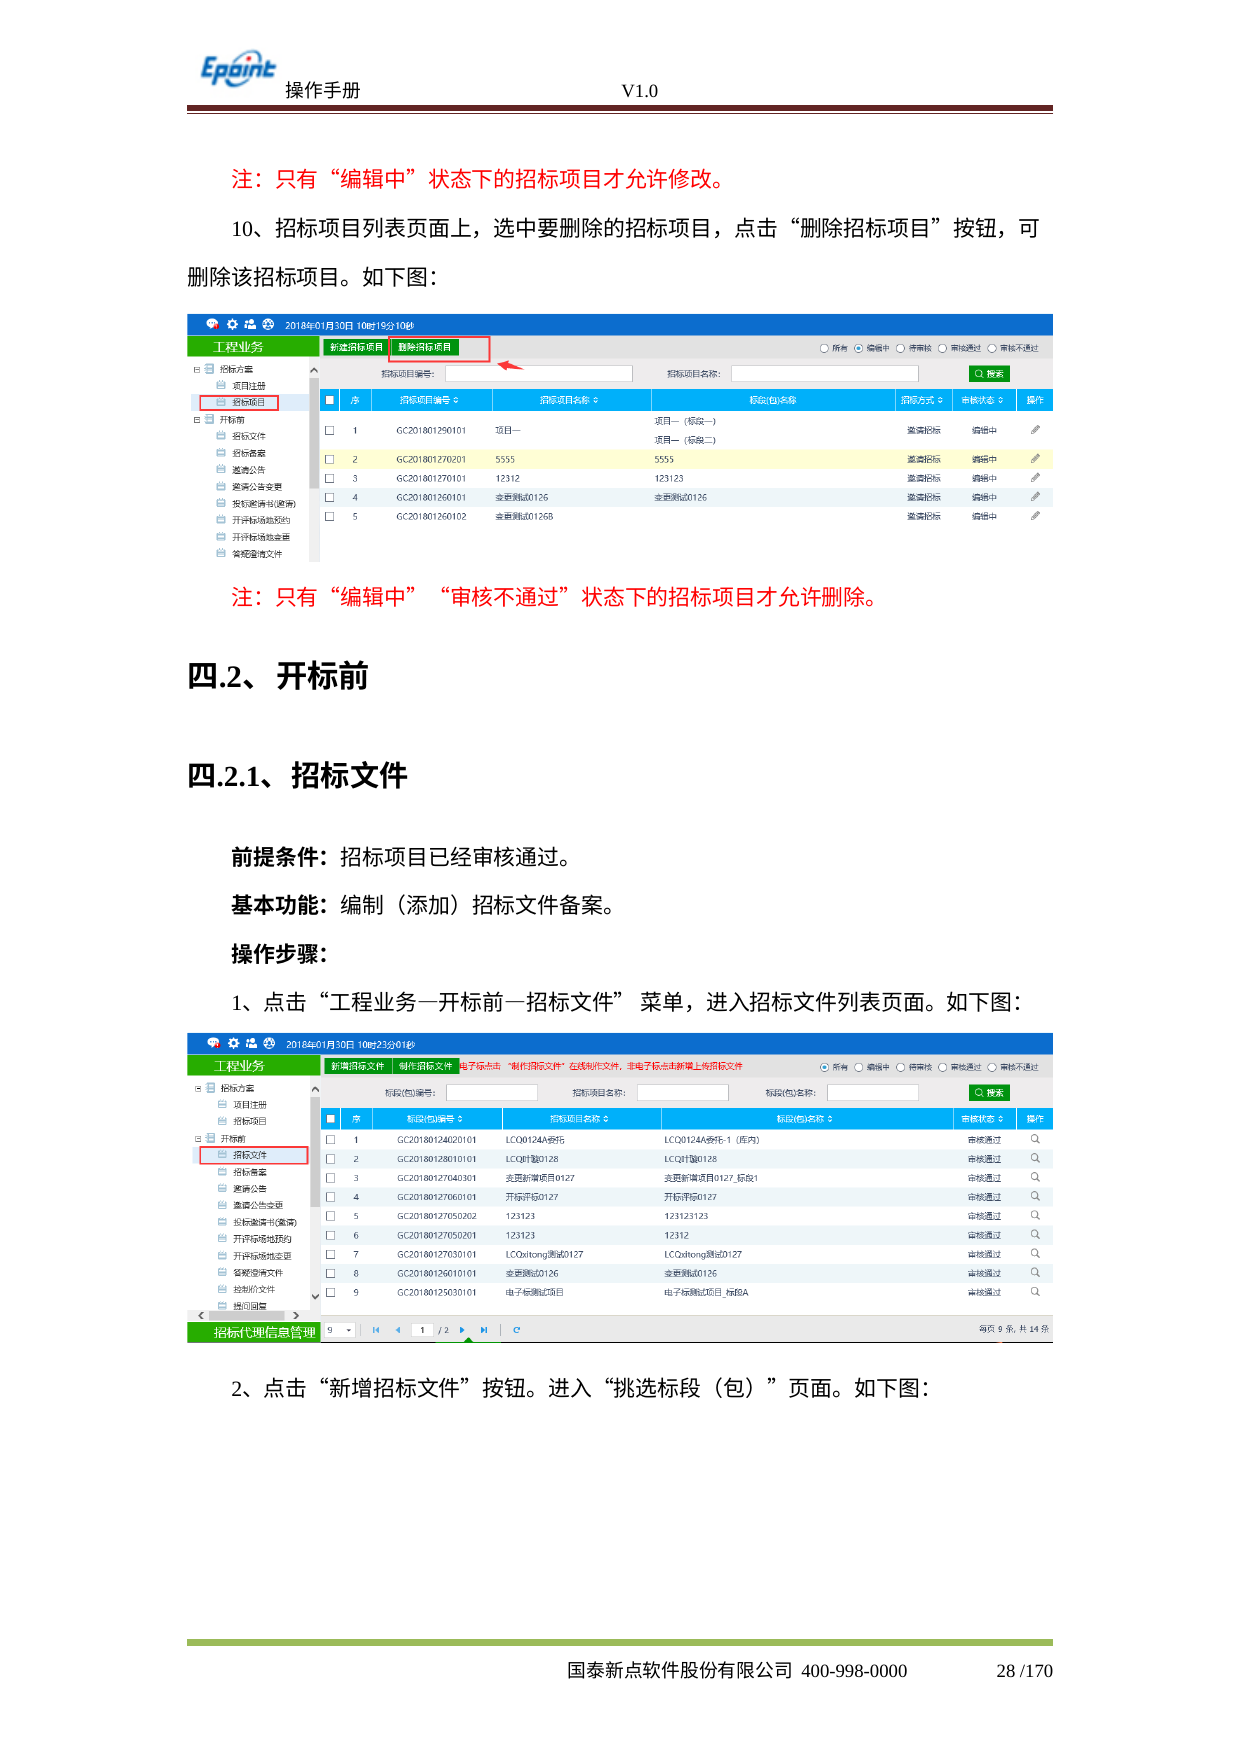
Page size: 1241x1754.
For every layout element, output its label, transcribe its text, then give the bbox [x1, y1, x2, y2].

subtitle 开标前 [187, 641, 1053, 706]
picture [187, 1032, 1053, 1343]
subtitle 招标文件 [187, 741, 1053, 806]
text 注：只有“编辑中”“审核不通过”状态下的招标项目才允许删除。 [187, 580, 1053, 612]
text 2、点击“新增招标文件”按钮。进入“挑选标段（包）”页面。如下图： [187, 1371, 1053, 1403]
picture [326, 396, 333, 404]
text 操作步骤： [187, 936, 1053, 969]
picture [327, 1115, 334, 1122]
picture [187, 313, 1053, 562]
picture [187, 47, 286, 98]
text 注：只有“编辑中”状态下的招标项目才允许修改。 [187, 162, 1053, 194]
text 10、招标项目列表页面上，选中要删除的招标项目，点击“删除招标项目”按钮，可删除该招标项目。如下图： [187, 210, 1053, 292]
text 前提条件：招标项目已经审核通过。 [187, 839, 1053, 872]
text 1、点击“工程业务—开标前—招标文件” 菜单，进入招标文件列表页面。如下图： [187, 984, 1053, 1017]
text 基本功能：编制（添加）招标文件备案。 [187, 888, 1053, 920]
